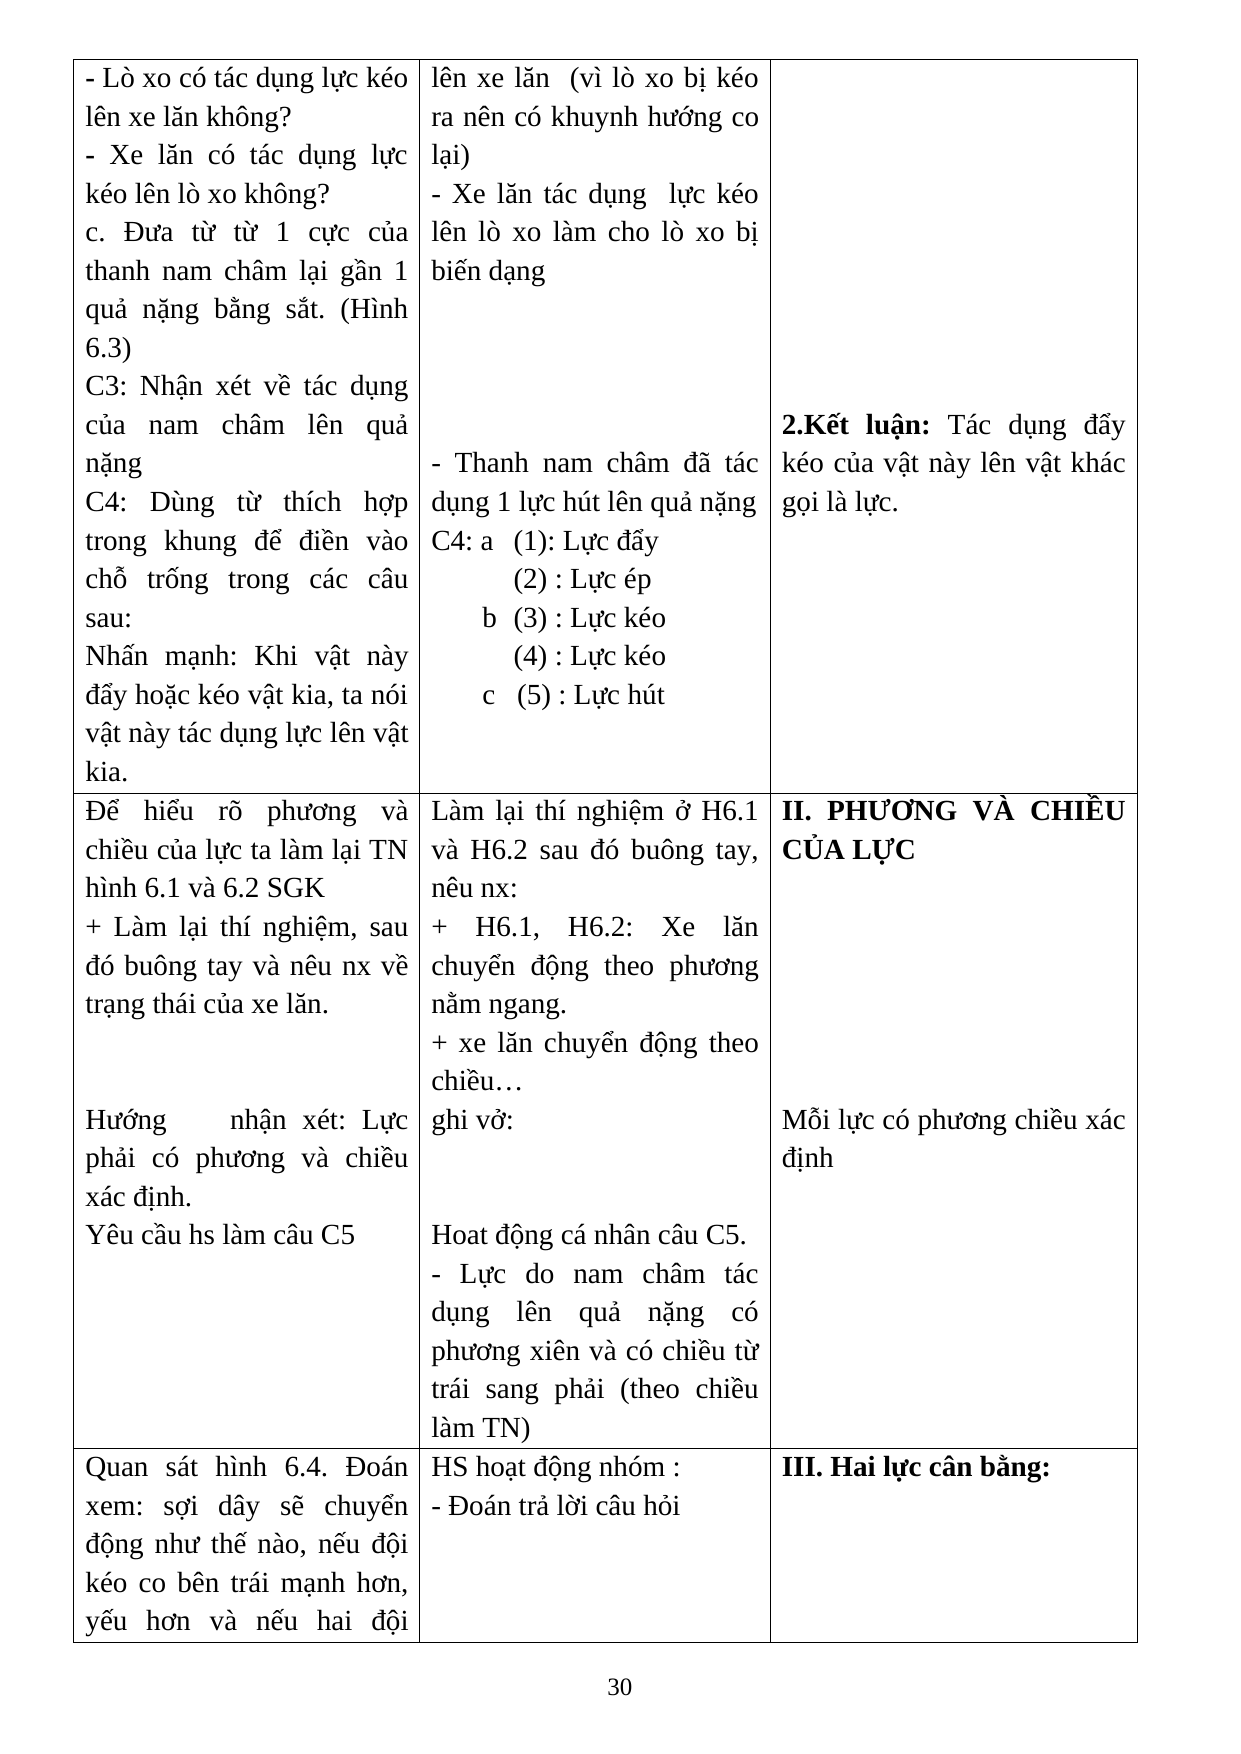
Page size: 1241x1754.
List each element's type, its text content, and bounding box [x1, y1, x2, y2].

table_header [771, 60, 1137, 792]
table_cell Để hiểu rõ phương và chiều của lực ta làm lại TN hình 6.1 và 6.2 SGK + Làm lại thí nghiệm, sau đó buông tay và nêu nx về trạng thái của xe lăn. Hướng nhận xét: Lực phải có phương và chiều xác định. Yêu cầu hs làm câu C5 [74, 794, 419, 1448]
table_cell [420, 1449, 770, 1642]
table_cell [74, 1449, 419, 1642]
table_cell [771, 1449, 1137, 1642]
table_cell Làm lại thí nghiệm ở H6.1 và H6.2 sau đó buông tay, nêu nx: + H6.1, H6.2: Xe lăn chuyển động theo phương nằm ngang. + xe lăn chuyển động theo chiều… ghi vở: Hoat động cá nhân câu C5. - Lực do nam châm tác dụng lên quả nặng có phương xiên và có chiều từ trái sang phải (theo chiều làm TN) [420, 794, 770, 1448]
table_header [420, 60, 770, 792]
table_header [74, 60, 419, 792]
table_cell II. PHƯƠNG VÀ CHIỀU CỦA LỰC Mỗi lực có phương chiều xác định [771, 794, 1137, 1448]
